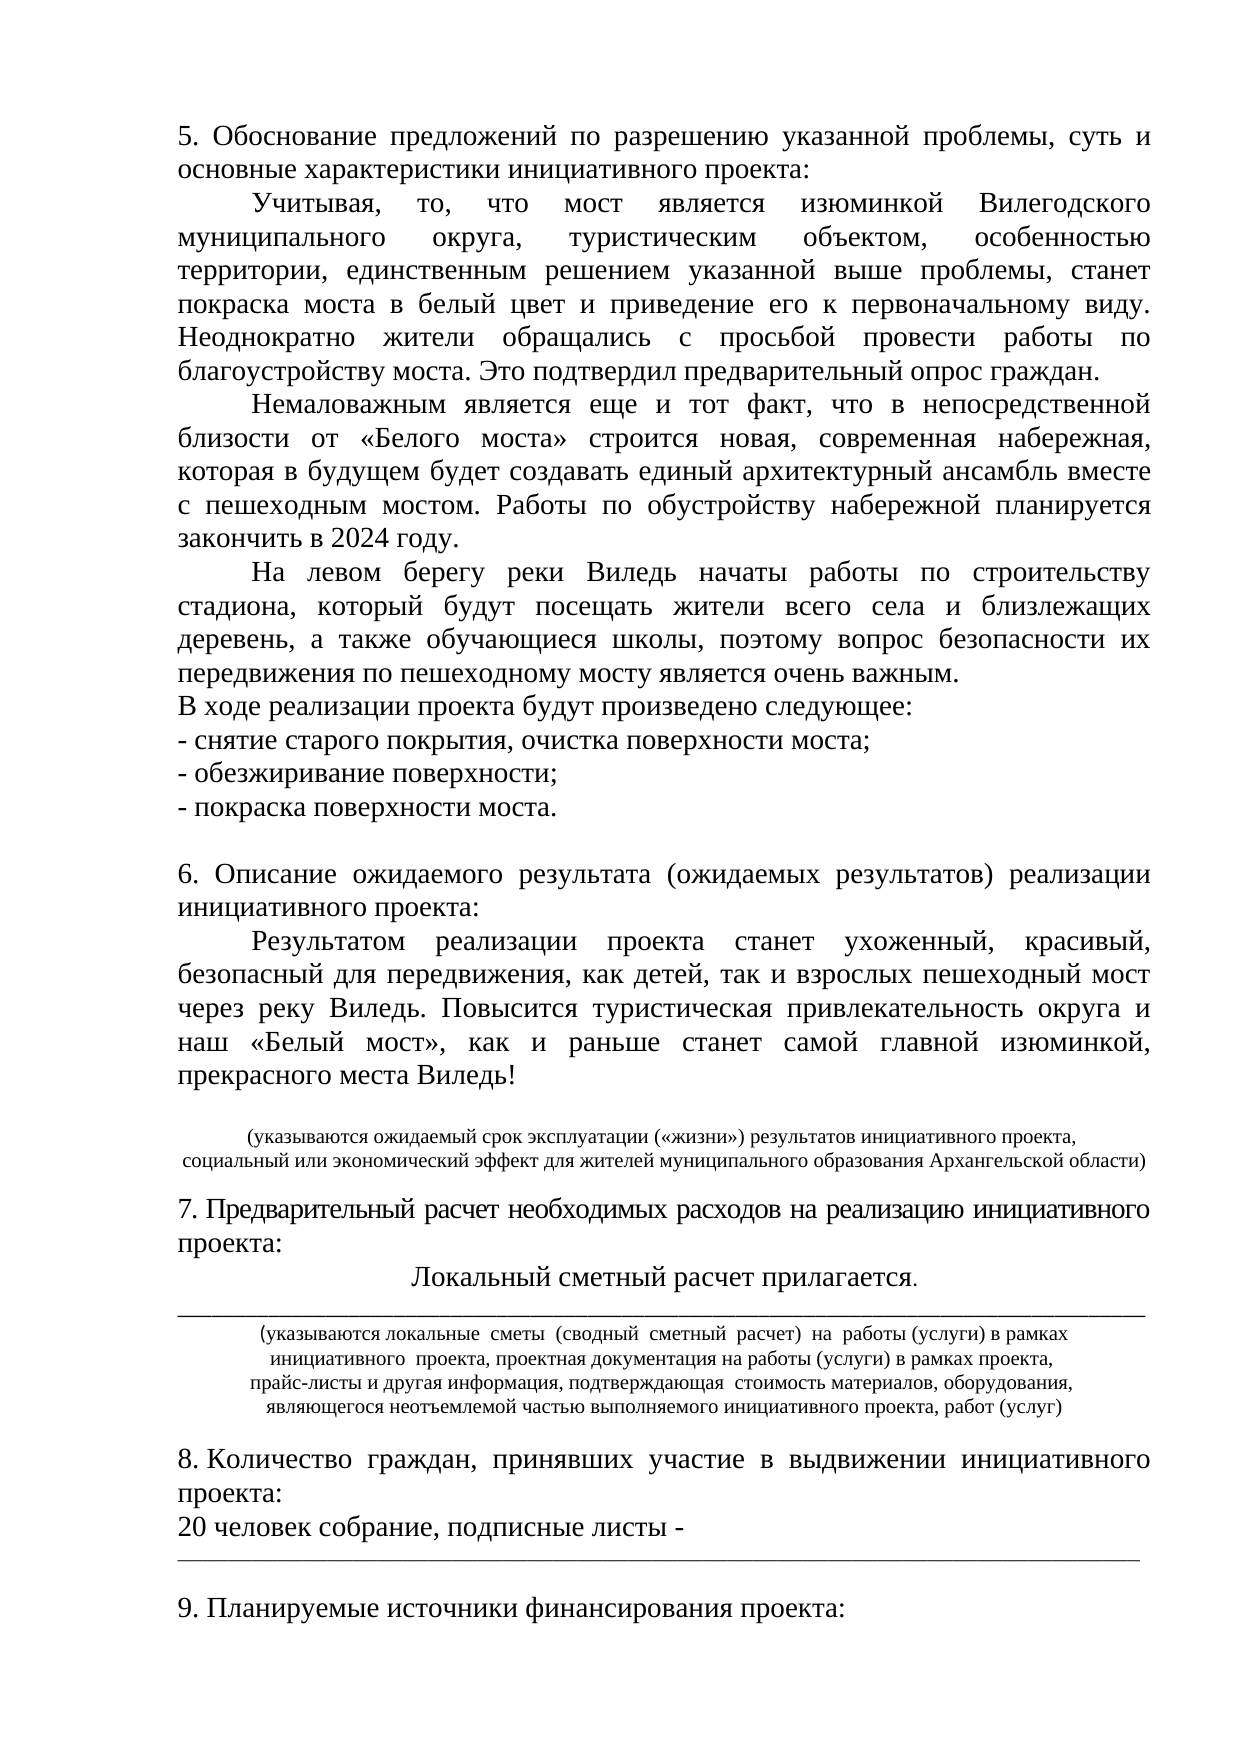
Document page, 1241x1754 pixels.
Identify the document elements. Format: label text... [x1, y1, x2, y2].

text Результатом реализации проекта станет ухоженный, красивый, безопасный для передвижения, как детей, так и взрослых пешеходный мост через реку Виледь. Повысится туристическая привлекательность округа и наш «Белый мост», как и раньше станет самой главной изюминкой, прекрасного места Виледь! [177, 923, 1152, 1091]
text - покраска поверхности моста. [177, 789, 1152, 822]
text _____________________________________________________________________________ [177, 1542, 1152, 1566]
text 8. Количество граждан, принявших участие в выдвижении инициативного проекта: [177, 1442, 1152, 1509]
text - обезжиривание поверхности; [177, 755, 1152, 789]
text _____________________________________________________________________________________ [177, 1292, 1152, 1320]
text 7. Предварительный расчет необходимых расходов на реализацию инициативного проекта: [177, 1192, 1152, 1259]
text Немаловажным является еще и тот факт, что в непосредственной близости от «Белого моста» строится новая, современная набережная, которая в будущем будет создавать единый архитектурный ансамбль вместе с пешеходным мостом. Работы по обустройству набережной планируется закончить в 2024 году. [177, 386, 1152, 554]
text Локальный сметный расчет прилагается. [177, 1259, 1152, 1292]
text 5. Обоснование предложений по разрешению указанной проблемы, суть и основные характеристики инициативного проекта: [177, 118, 1152, 185]
text (указываются ожидаемый срок эксплуатации («жизни») результатов инициативного проекта, социальный или экономический эффект для жителей муниципального образования Архангельской области) [177, 1124, 1152, 1172]
text 9. Планируемые источники финансирования проекта: [177, 1590, 1152, 1623]
text 6. Описание ожидаемого результата (ожидаемых результатов) реализации инициативного проекта: [177, 856, 1152, 923]
text - снятие старого покрытия, очистка поверхности моста; [177, 722, 1152, 755]
text На левом берегу реки Виледь начаты работы по строительству стадиона, который будут посещать жители всего села и близлежащих деревень, а также обучающиеся школы, поэтому вопрос безопасности их передвижения по пешеходному мосту является очень важным. [177, 554, 1152, 688]
text В ходе реализации проекта будут произведено следующее: [177, 688, 1152, 722]
text (указываются локальные сметы (сводный сметный расчет) на работы (услуги) в рамках инициативного проекта, проектная документация на работы (услуги) в рамках проекта, прайс-листы и другая информация, подтверждающая стоимость материалов, оборудования, являющегося неотъемлемой частью выполняемого инициативного проекта, работ (услуг) [177, 1320, 1152, 1418]
text Учитывая, то, что мост является изюминкой Вилегодского муниципального округа, туристическим объектом, особенностью территории, единственным решением указанной выше проблемы, станет покраска моста в белый цвет и приведение его к первоначальному виду. Неоднократно жители обращались с просьбой провести работы по благоустройству моста. Это подтвердил предварительный опрос граждан. [177, 185, 1152, 386]
text 20 человек собрание, подписные листы - [177, 1509, 1152, 1542]
